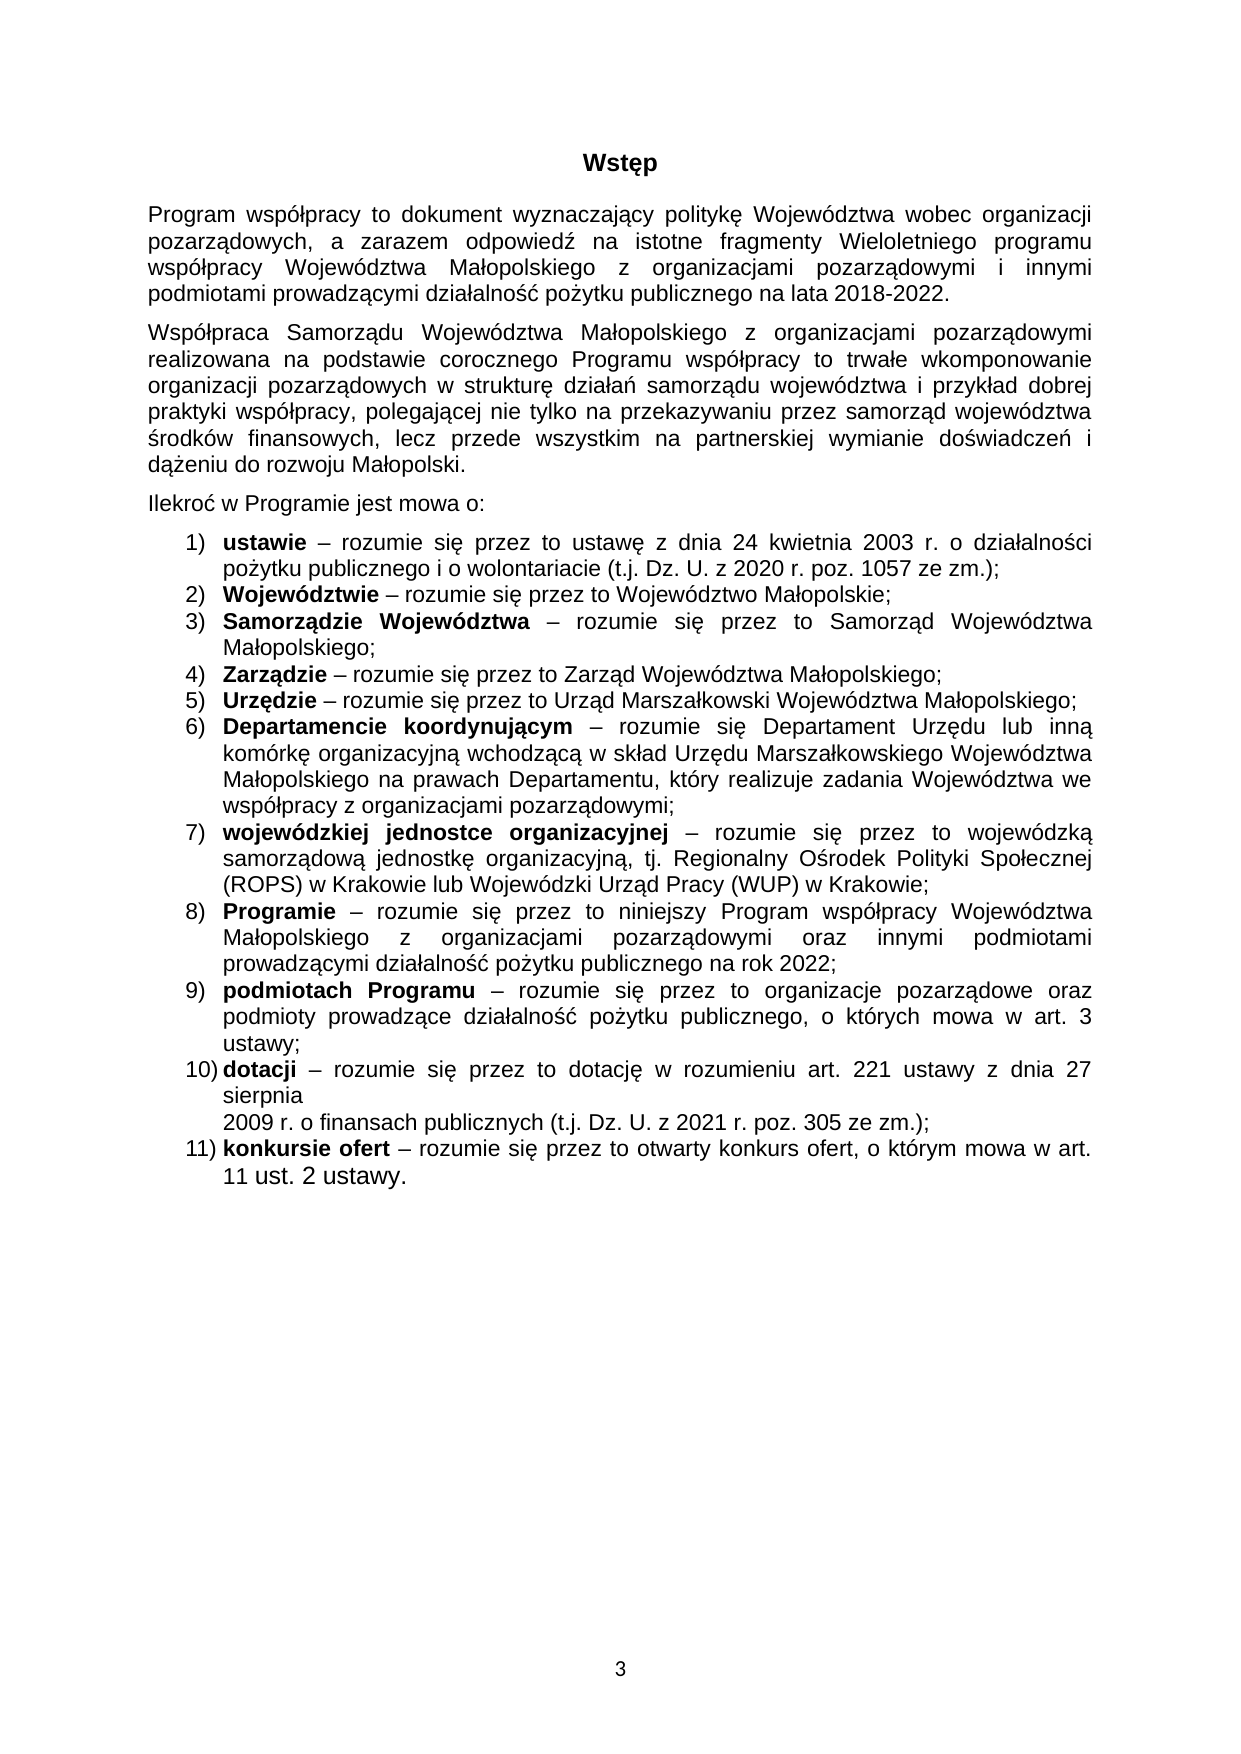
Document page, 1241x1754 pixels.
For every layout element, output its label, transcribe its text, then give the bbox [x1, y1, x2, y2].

text Program współpracy to dokument wyznaczający politykę Województwa wobec organizacji pozarządowych, a zarazem odpowiedź na istotne fragmenty Wieloletniego programu współpracy Województwa Małopolskiego z organizacjami pozarządowymi i innymi podmiotami prowadzącymi działalność pożytku publicznego na lata 2018-2022. [148, 201, 1093, 307]
list Programie – rozumie się przez to niniejszy Program współpracy Województwa Małopolskiego z organizacjami pozarządowymi oraz innymi podmiotami prowadzącymi działalność pożytku publicznego na rok 2022; [185, 898, 1093, 977]
list ustawie – rozumie się przez to ustawę z dnia 24 kwietnia 2003 r. o działalności pożytku publicznego i o wolontariacie (t.j. Dz. U. z 2020 r. poz. 1057 ze zm.); [185, 529, 1093, 581]
list Województwie – rozumie się przez to Województwo Małopolskie; [185, 581, 1093, 608]
list Urzędzie – rozumie się przez to Urząd Marszałkowski Województwa Małopolskiego; [185, 687, 1093, 713]
list Samorządzie Województwa – rozumie się przez to Samorząd Województwa Małopolskiego; [185, 608, 1093, 661]
list dotacji – rozumie się przez to dotację w rozumieniu art. 221 ustawy z dnia 27 sierpnia 2009 r. o finansach publicznych (t.j. Dz. U. z 2021 r. poz. 305 ze zm.); [185, 1056, 1093, 1135]
list podmiotach Programu – rozumie się przez to organizacje pozarządowe oraz podmioty prowadzące działalność pożytku publicznego, o których mowa w art. 3 ustawy; [185, 977, 1093, 1056]
text Współpraca Samorządu Województwa Małopolskiego z organizacjami pozarządowymi realizowana na podstawie corocznego Programu współpracy to trwałe wkomponowanie organizacji pozarządowych w strukturę działań samorządu województwa i przykład dobrej praktyki współpracy, polegającej nie tylko na przekazywaniu przez samorząd województwa środków finansowych, lecz przede wszystkim na partnerskiej wymianie doświadczeń i dążeniu do rozwoju Małopolski. [148, 319, 1093, 477]
text Ilekroć w Programie jest mowa o: [148, 490, 1093, 516]
list konkursie ofert – rozumie się przez to otwarty konkurs ofert, o którym mowa w art. 11 ust. 2 ustawy. [185, 1135, 1093, 1190]
list Departamencie koordynującym – rozumie się Departament Urzędu lub inną komórkę organizacyjną wchodzącą w skład Urzędu Marszałkowskiego Województwa Małopolskiego na prawach Departamentu, który realizuje zadania Województwa we współpracy z organizacjami pozarządowymi; [185, 713, 1093, 819]
subtitle Wstęp [148, 148, 1093, 176]
list Zarządzie – rozumie się przez to Zarząd Województwa Małopolskiego; [185, 661, 1093, 687]
list wojewódzkiej jednostce organizacyjnej – rozumie się przez to wojewódzką samorządową jednostkę organizacyjną, tj. Regionalny Ośrodek Polityki Społecznej (ROPS) w Krakowie lub Wojewódzki Urząd Pracy (WUP) w Krakowie; [185, 819, 1093, 898]
